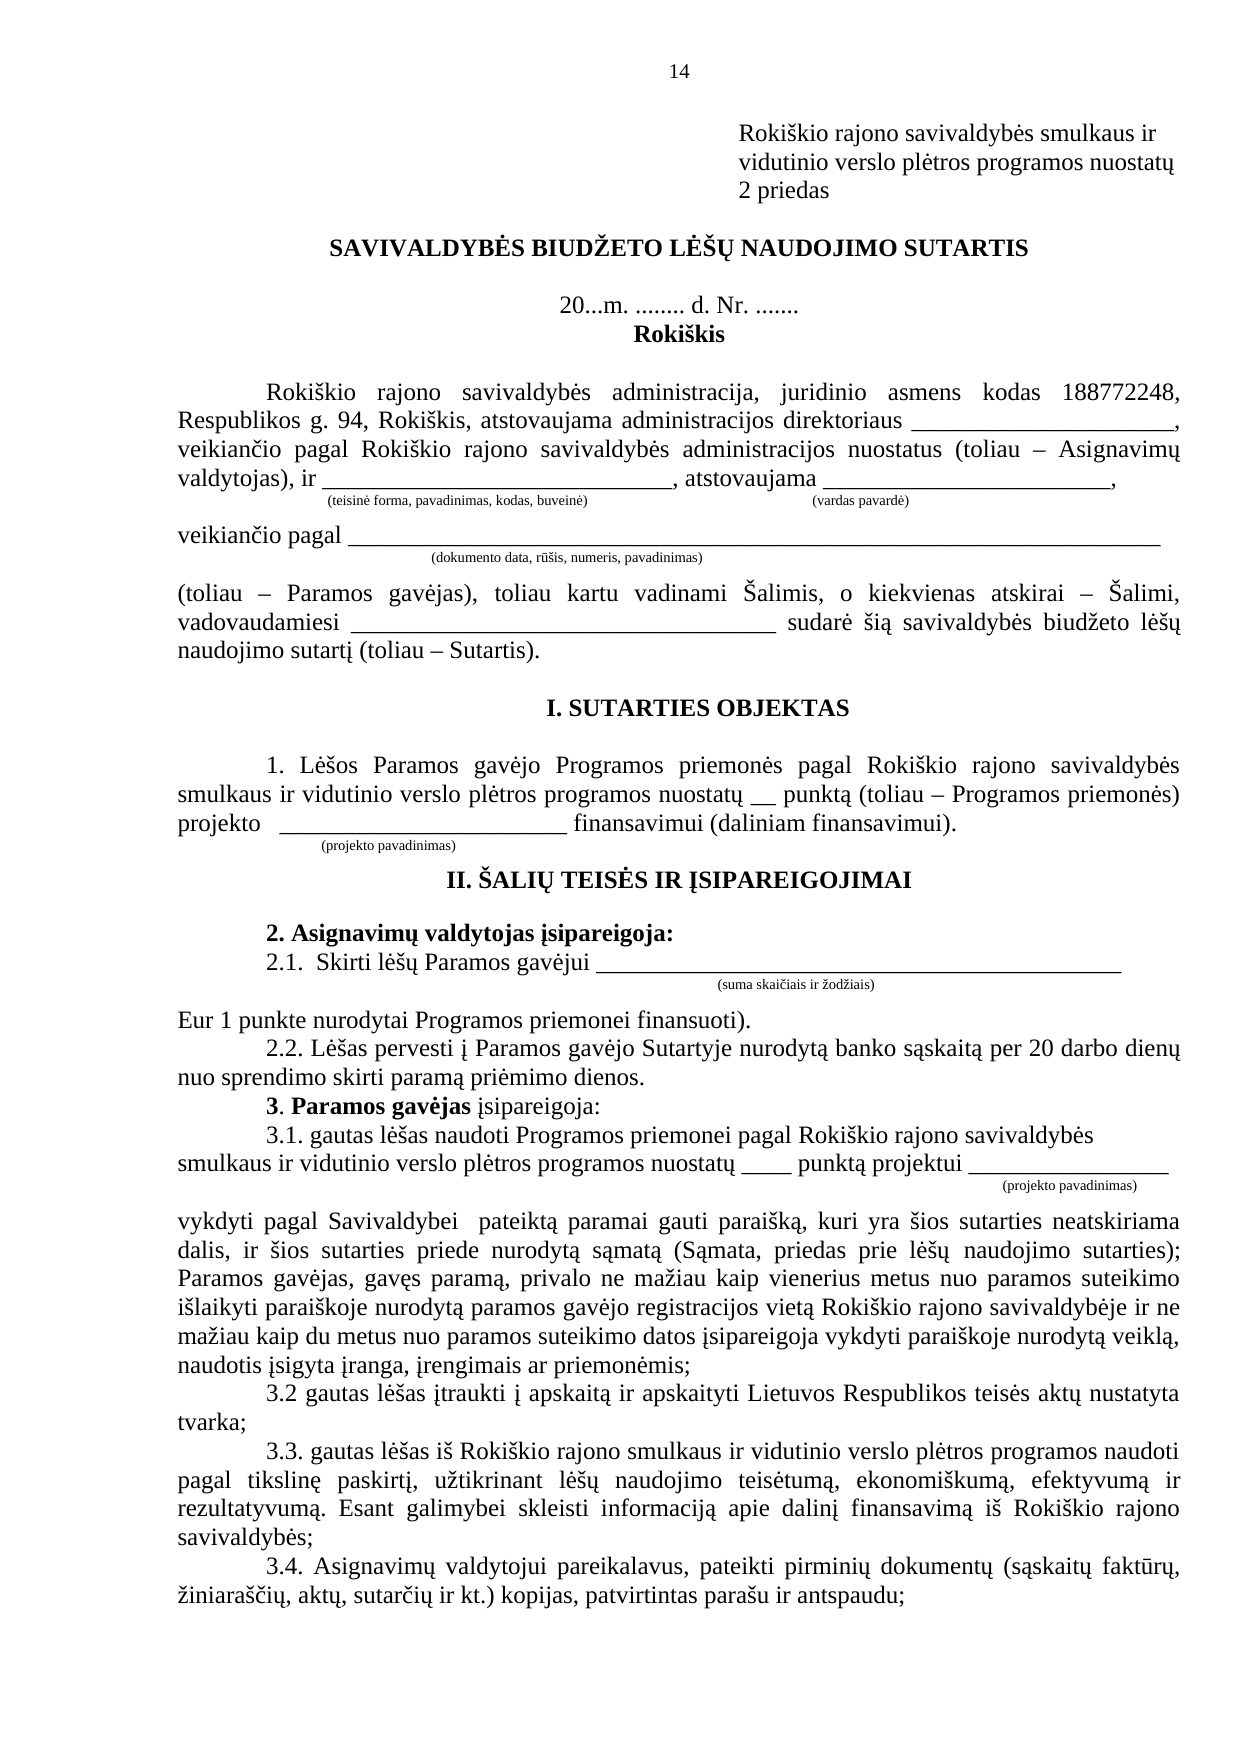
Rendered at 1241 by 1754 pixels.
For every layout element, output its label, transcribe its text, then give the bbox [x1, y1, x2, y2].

text Eur 1 punkte nurodytai Programos priemonei finansuoti). [177, 1005, 1181, 1033]
text 3. Paramos gavėjas įsipareigoja: [177, 1091, 1181, 1120]
text 3.2 gautas lėšas įtraukti į apskaitą ir apskaityti Lietuvos Respublikos teisės aktų nustatyta tvarka; [177, 1378, 1181, 1436]
text (toliau – Paramos gavėjas), toliau kartu vadinami Šalimis, o kiekvienas atskirai – Šalimi, vadovaudamiesi __________________________________ sudarė šią savivaldybės biudžeto lėšų naudojimo sutartį (toliau – Sutartis). [177, 578, 1181, 664]
text 3.4. Asignavimų valdytojui pareikalavus, pateikti pirminių dokumentų (sąskaitų faktūrų, žiniaraščių, aktų, sutarčių ir kt.) kopijas, patvirtintas parašu ir antspaudu; [177, 1551, 1181, 1608]
text 1. Lėšos Paramos gavėjo Programos priemonės pagal Rokiškio rajono savivaldybės smulkaus ir vidutinio verslo plėtros programos nuostatų __ punktą (toliau – Programos priemonės) projekto _______________________ finansavimui (daliniam finansavimui). [177, 751, 1181, 837]
text Rokiškio rajono savivaldybės administracija, juridinio asmens kodas 188772248, Respublikos g. 94, Rokiškis, atstovaujama administracijos direktoriaus _____________________, veikiančio pagal Rokiškio rajono savivaldybės administracijos nuostatus (toliau – Asignavimų valdytojas), ir ____________________________, atstovaujama _______________________, [177, 377, 1181, 492]
text (teisinė forma, pavadinimas, kodas, buveinė) (vardas pavardė) [177, 492, 1181, 521]
text (projekto pavadinimas) [177, 837, 1181, 866]
text veikiančio pagal _________________________________________________________________ [177, 521, 1181, 549]
text 20...m. ........ d. Nr. ....... [177, 291, 1181, 319]
text II. ŠALIŲ TEISĖS IR ĮSIPAREIGOJIMAI [177, 866, 1181, 894]
text SAVIVALDYBĖS BIUDŽETO LĖŠŲ NAUDOJIMO SUTARTIS [177, 233, 1181, 262]
text 2. Asignavimų valdytojas įsipareigoja: [177, 918, 1181, 947]
text vykdyti pagal Savivaldybei pateiktą paramai gauti paraišką, kuri yra šios sutarties neatskiriama dalis, ir šios sutarties priede nurodytą sąmatą (Sąmata, priedas prie lėšų naudojimo sutarties); Paramos gavėjas, gavęs paramą, privalo ne mažiau kaip vienerius metus nuo paramos suteikimo išlaikyti paraiškoje nurodytą paramos gavėjo registracijos vietą Rokiškio rajono savivaldybėje ir ne mažiau kaip du metus nuo paramos suteikimo datos įsipareigoja vykdyti paraiškoje nurodytą veiklą, naudotis įsigyta įranga, įrengimais ar priemonėmis; [177, 1206, 1181, 1378]
text 2.1. Skirti lėšų Paramos gavėjui __________________________________________ [177, 947, 1181, 976]
text (projekto pavadinimas) [177, 1177, 1181, 1206]
text (dokumento data, rūšis, numeris, pavadinimas) [177, 549, 1181, 578]
text 3.1. gautas lėšas naudoti Programos priemonei pagal Rokiškio rajono savivaldybės smulkaus ir vidutinio verslo plėtros programos nuostatų ____ punktą projektui ________________ [177, 1120, 1181, 1177]
text I. SUTARTIES OBJEKTAS [215, 693, 1181, 722]
text 3.3. gautas lėšas iš Rokiškio rajono smulkaus ir vidutinio verslo plėtros programos naudoti pagal tikslinę paskirtį, užtikrinant lėšų naudojimo teisėtumą, ekonomiškumą, efektyvumą ir rezultatyvumą. Esant galimybei skleisti informaciją apie dalinį finansavimą iš Rokiškio rajono savivaldybės; [177, 1436, 1181, 1551]
text 2 priedas [177, 176, 1181, 204]
text Rokiškio rajono savivaldybės smulkaus ir vidutinio verslo plėtros programos nuostatų [177, 118, 1181, 176]
text (suma skaičiais ir žodžiais) [177, 976, 1181, 1005]
text Rokiškis [177, 319, 1181, 348]
text 2.2. Lėšas pervesti į Paramos gavėjo Sutartyje nurodytą banko sąskaitą per 20 darbo dienų nuo sprendimo skirti paramą priėmimo dienos. [177, 1033, 1181, 1091]
